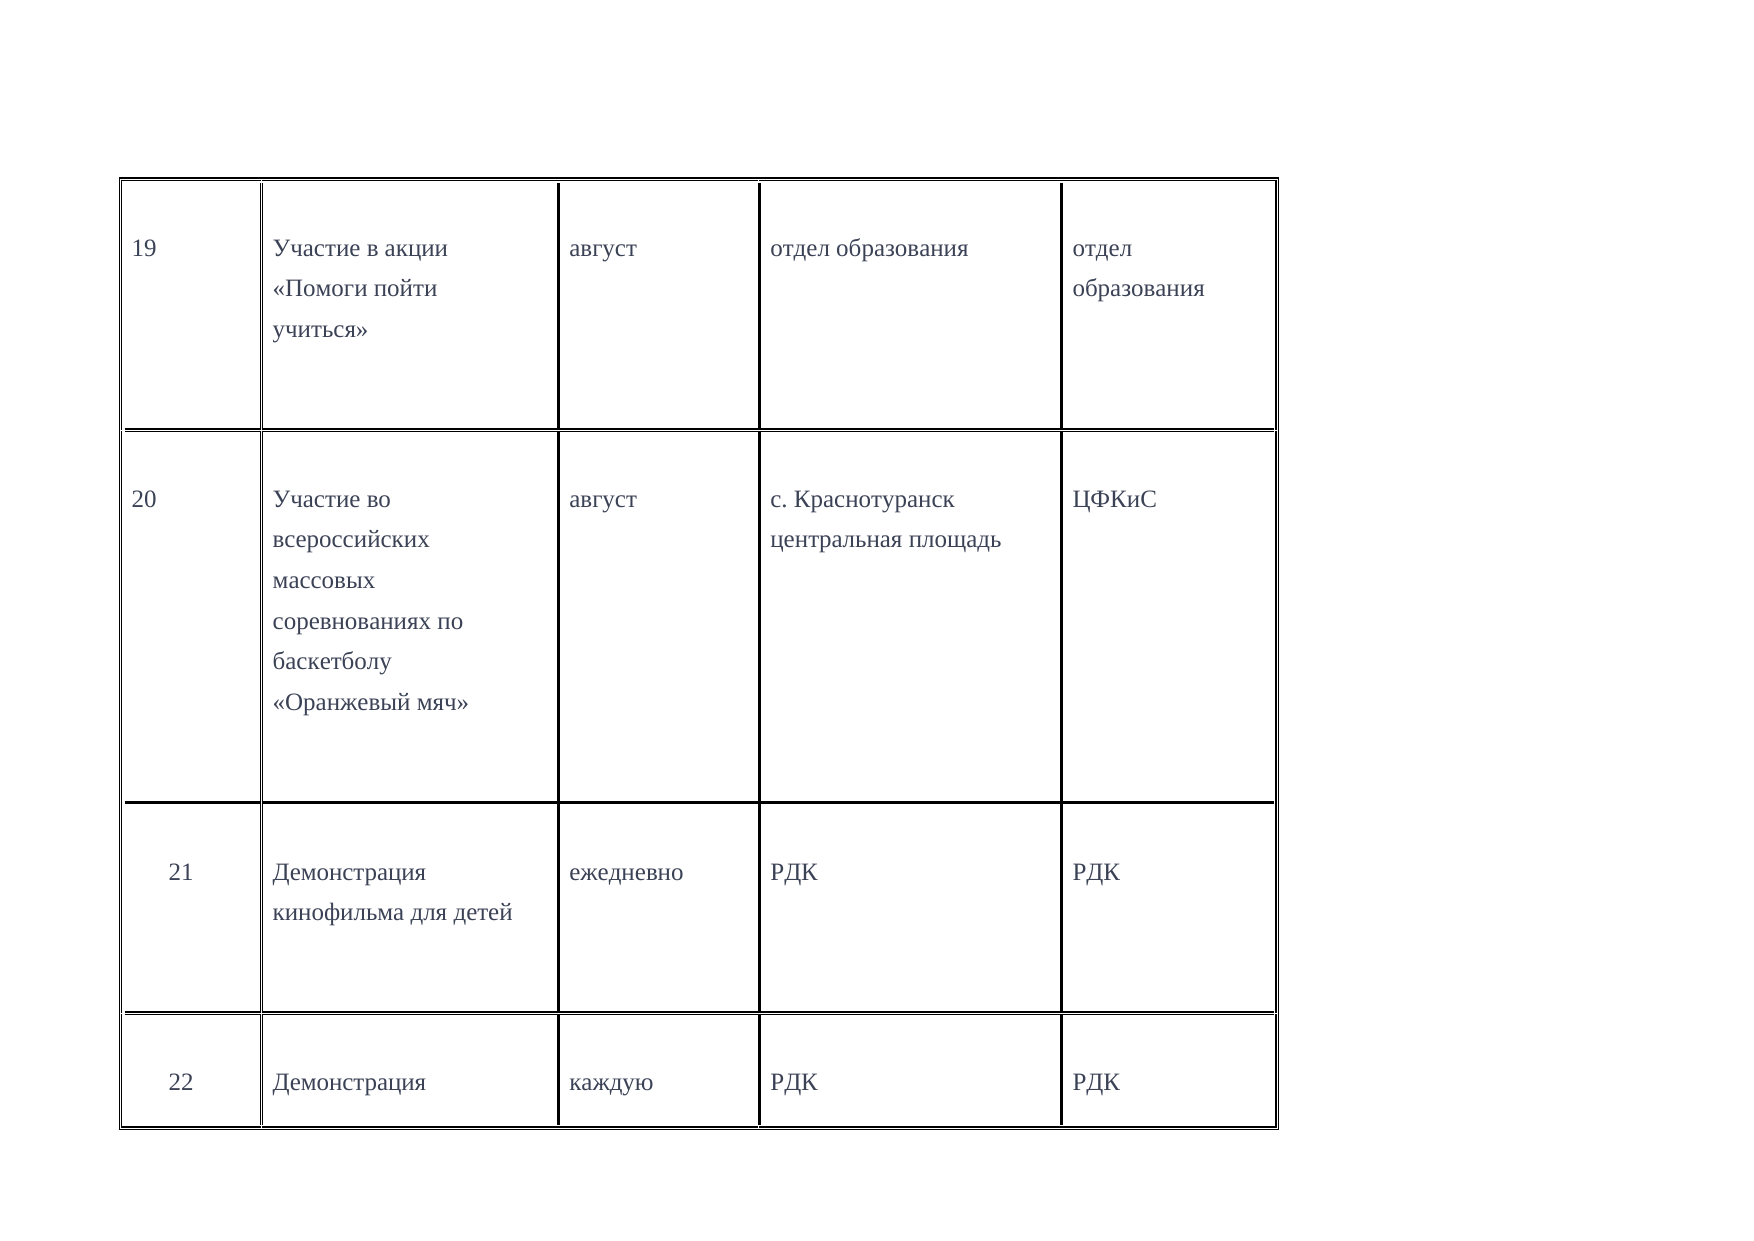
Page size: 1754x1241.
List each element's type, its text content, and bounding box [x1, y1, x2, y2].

table_cell РДК [761, 804, 1060, 1011]
table_cell РДК [1063, 801, 1275, 1011]
table_cell ЦФКиС [1063, 428, 1276, 801]
table_cell с. Краснотуранск центральная площадь [761, 432, 1060, 801]
table_cell ежедневно [560, 804, 758, 1011]
table_cell август [558, 179, 759, 428]
table_cell отдел образования [759, 181, 1061, 428]
table_cell август [560, 432, 758, 801]
table_cell РДК [1061, 1011, 1276, 1126]
table_cell Участие во всероссийских массовых соревнованиях по баскетболу «Оранжевый мяч» [263, 432, 557, 801]
table_cell 20 [122, 428, 260, 801]
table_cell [261, 1015, 558, 1126]
table_cell каждую субботу [558, 1015, 759, 1126]
table_cell 21 [122, 801, 260, 1011]
table_cell Участие в акции «Помоги пойти учиться» [261, 181, 558, 428]
table_cell РДК [759, 1015, 1061, 1126]
table_cell 22 [122, 1011, 261, 1126]
table_cell Демонстрация кинофильма для детей [263, 804, 557, 1011]
table_cell 19 [122, 181, 261, 428]
table_cell отдел образования [1061, 181, 1275, 428]
